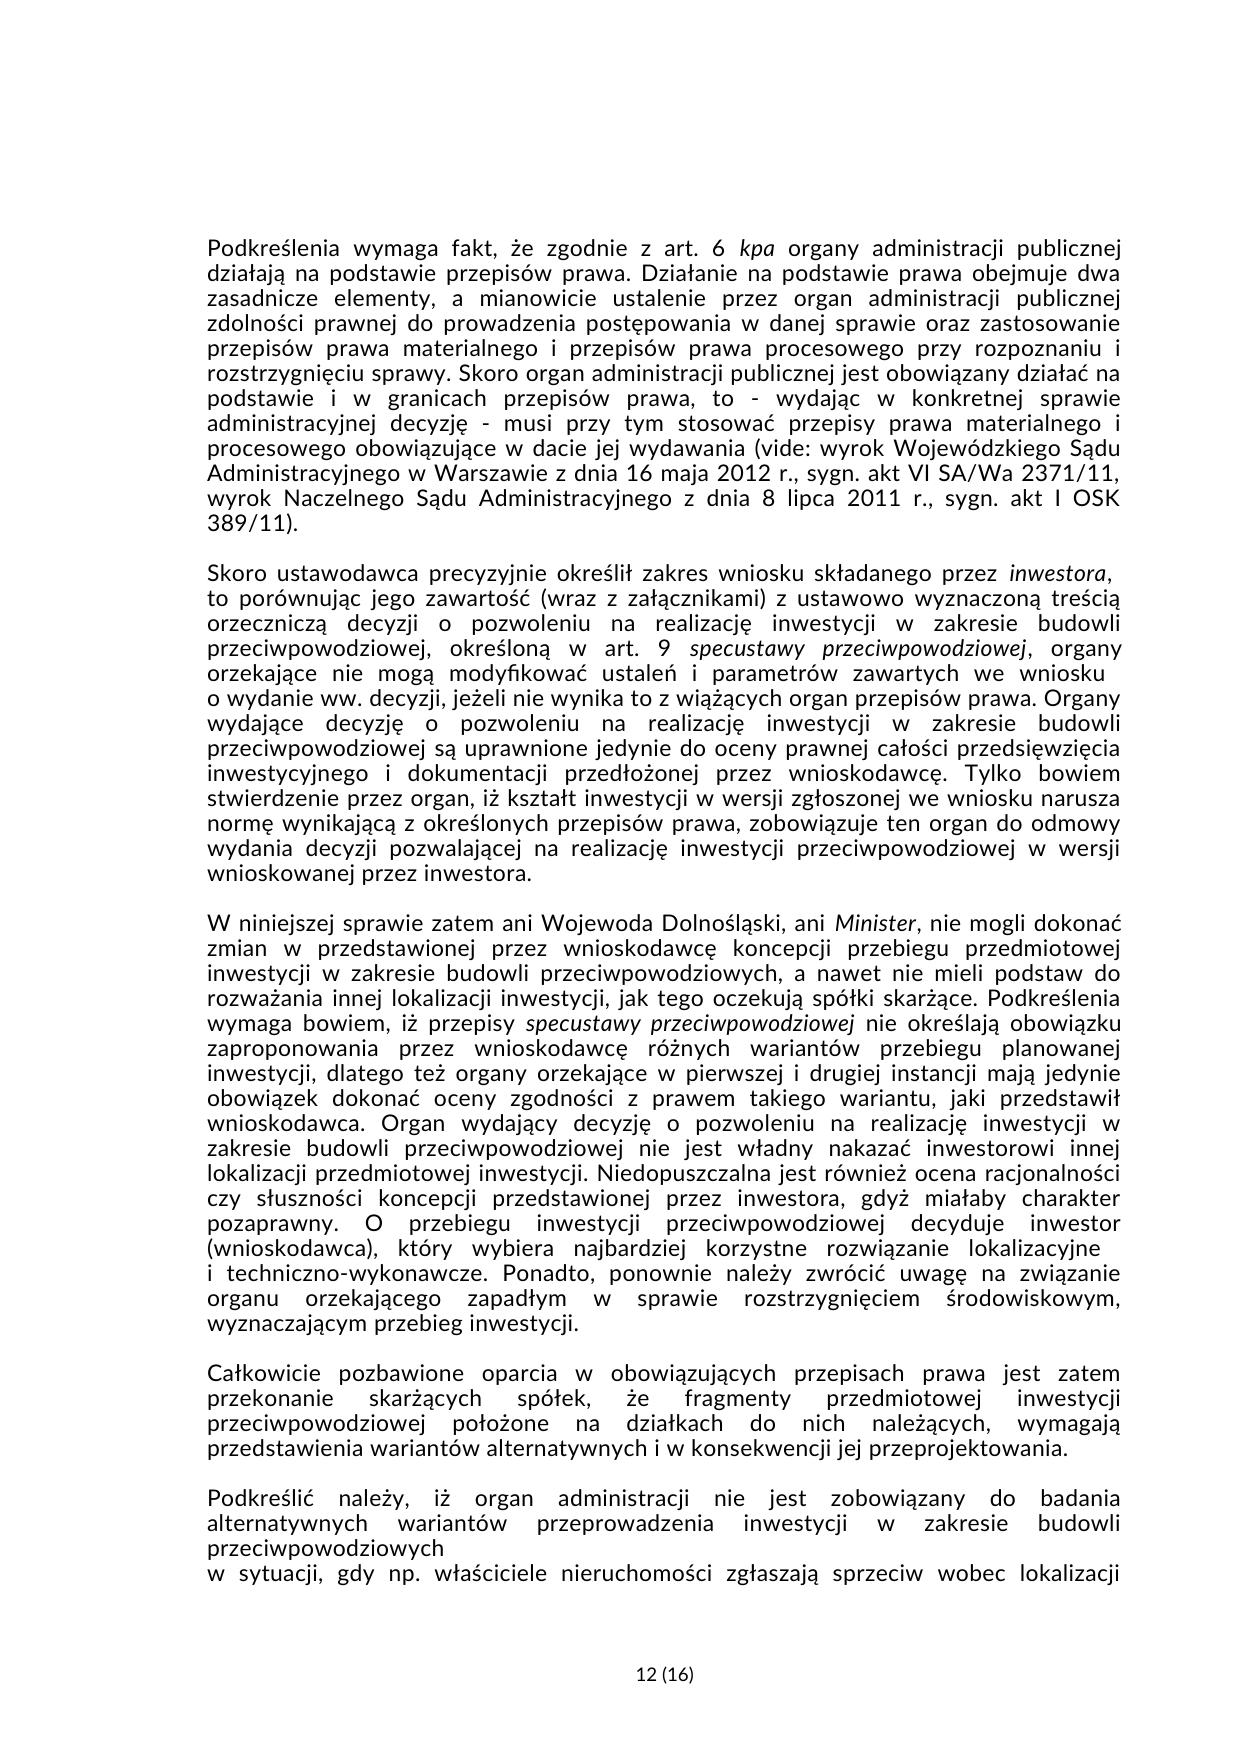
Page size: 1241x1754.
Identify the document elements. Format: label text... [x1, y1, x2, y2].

text W niniejszej sprawie zatem ani Wojewoda Dolnośląski, ani Minister, nie mogli dokonać zmian w przedstawionej przez wnioskodawcę koncepcji przebiegu przedmiotowej inwestycji w zakresie budowli przeciwpowodziowych, a nawet nie mieli podstaw do rozważania innej lokalizacji inwestycji, jak tego oczekują spółki skarżące. Podkreślenia wymaga bowiem, iż przepisy specustawy przeciwpowodziowej nie określają obowiązku zaproponowania przez wnioskodawcę różnych wariantów przebiegu planowanej inwestycji, dlatego też organy orzekające w pierwszej i drugiej instancji mają jedynie obowiązek dokonać oceny zgodności z prawem takiego wariantu, jaki przedstawił wnioskodawca. Organ wydający decyzję o pozwoleniu na realizację inwestycji w zakresie budowli przeciwpowodziowej nie jest władny nakazać inwestorowi innej lokalizacji przedmiotowej inwestycji. Niedopuszczalna jest również ocena racjonalności czy słuszności koncepcji przedstawionej przez inwestora, gdyż miałaby charakter pozaprawny. O przebiegu inwestycji przeciwpowodziowej decyduje inwestor (wnioskodawca), który wybiera najbardziej korzystne rozwiązanie lokalizacyjne i techniczno-wykonawcze. Ponadto, ponownie należy zwrócić uwagę na związanie organu orzekającego zapadłym w sprawie rozstrzygnięciem środowiskowym, wyznaczającym przebieg inwestycji. [207, 911, 1122, 1336]
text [207, 1486, 1122, 1586]
text Skoro ustawodawca precyzyjnie określił zakres wniosku składanego przez inwestora, to porównując jego zawartość (wraz z załącznikami) z ustawowo wyznaczoną treścią orzeczniczą decyzji o pozwoleniu na realizację inwestycji w zakresie budowli przeciwpowodziowej, określoną w art. 9 specustawy przeciwpowodziowej, organy orzekające nie mogą modyfikować ustaleń i parametrów zawartych we wniosku o wydanie ww. decyzji, jeżeli nie wynika to z wiążących organ przepisów prawa. Organy wydające decyzję o pozwoleniu na realizację inwestycji w zakresie budowli przeciwpowodziowej są uprawnione jedynie do oceny prawnej całości przedsięwzięcia inwestycyjnego i dokumentacji przedłożonej przez wnioskodawcę. Tylko bowiem stwierdzenie przez organ, iż kształt inwestycji w wersji zgłoszonej we wniosku narusza normę wynikającą z określonych przepisów prawa, zobowiązuje ten organ do odmowy wydania decyzji pozwalającej na realizację inwestycji przeciwpowodziowej w wersji wnioskowanej przez inwestora. [207, 561, 1122, 886]
text Podkreślenia wymaga fakt, że zgodnie z art. 6 kpa organy administracji publicznej działają na podstawie przepisów prawa. Działanie na podstawie prawa obejmuje dwa zasadnicze elementy, a mianowicie ustalenie przez organ administracji publicznej zdolności prawnej do prowadzenia postępowania w danej sprawie oraz zastosowanie przepisów prawa materialnego i przepisów prawa procesowego przy rozpoznaniu i rozstrzygnięciu sprawy. Skoro organ administracji publicznej jest obowiązany działać na podstawie i w granicach przepisów prawa, to - wydając w konkretnej sprawie administracyjnej decyzję - musi przy tym stosować przepisy prawa materialnego i procesowego obowiązujące w dacie jej wydawania (vide: wyrok Wojewódzkiego Sądu Administracyjnego w Warszawie z dnia 16 maja 2012 r., sygn. akt VI SA/Wa 2371/11, wyrok Naczelnego Sądu Administracyjnego z dnia 8 lipca 2011 r., sygn. akt I OSK 389/11). [207, 236, 1122, 536]
text Całkowicie pozbawione oparcia w obowiązujących przepisach prawa jest zatem przekonanie skarżących spółek, że fragmenty przedmiotowej inwestycji przeciwpowodziowej położone na działkach do nich należących, wymagają przedstawienia wariantów alternatywnych i w konsekwencji jej przeprojektowania. [207, 1361, 1122, 1461]
